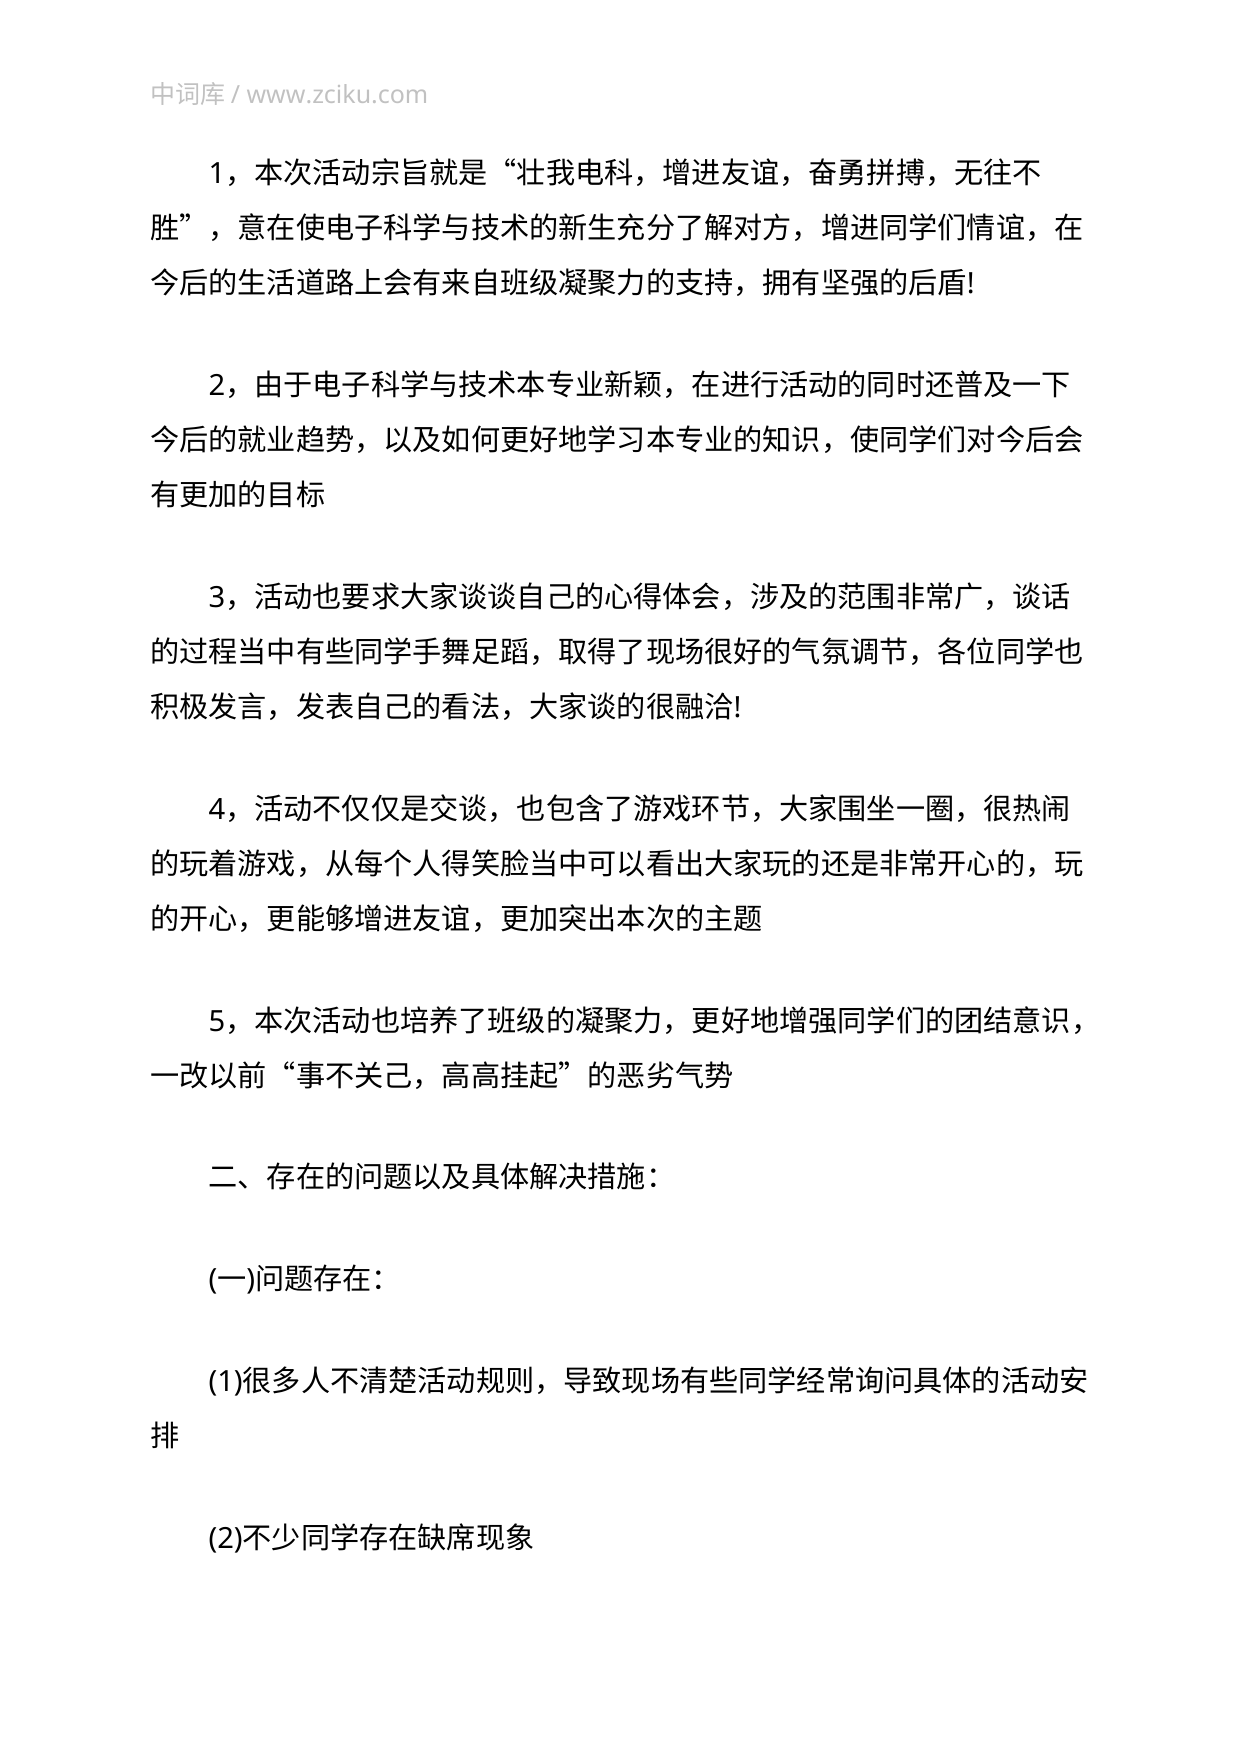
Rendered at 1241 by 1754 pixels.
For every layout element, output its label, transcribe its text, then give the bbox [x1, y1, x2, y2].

text (一)问题存在： [150, 1256, 1090, 1298]
text 3，活动也要求大家谈谈自己的心得体会，涉及的范围非常广，谈话的过程当中有些同学手舞足蹈，取得了现场很好的气氛调节，各位同学也积极发言，发表自己的看法，大家谈的很融洽! [150, 573, 1090, 726]
text 二、存在的问题以及具体解决措施： [150, 1154, 1090, 1196]
text (1)很多人不清楚活动规则，导致现场有些同学经常询问具体的活动安排 [150, 1358, 1090, 1455]
text (2)不少同学存在缺席现象 [150, 1514, 1090, 1557]
text 2，由于电子科学与技术本专业新颖，在进行活动的同时还普及一下今后的就业趋势，以及如何更好地学习本专业的知识，使同学们对今后会有更加的目标 [150, 362, 1090, 514]
text 4，活动不仅仅是交谈，也包含了游戏环节，大家围坐一圈，很热闹的玩着游戏，从每个人得笑脸当中可以看出大家玩的还是非常开心的，玩的开心，更能够增进友谊，更加突出本次的主题 [150, 785, 1090, 938]
text 5，本次活动也培养了班级的凝聚力，更好地增强同学们的团结意识，一改以前“事不关己，高高挂起”的恶劣气势 [150, 997, 1090, 1094]
text 1，本次活动宗旨就是“壮我电科，增进友谊，奋勇拼搏，无往不胜”，意在使电子科学与技术的新生充分了解对方，增进同学们情谊，在今后的生活道路上会有来自班级凝聚力的支持，拥有坚强的后盾! [150, 150, 1090, 302]
